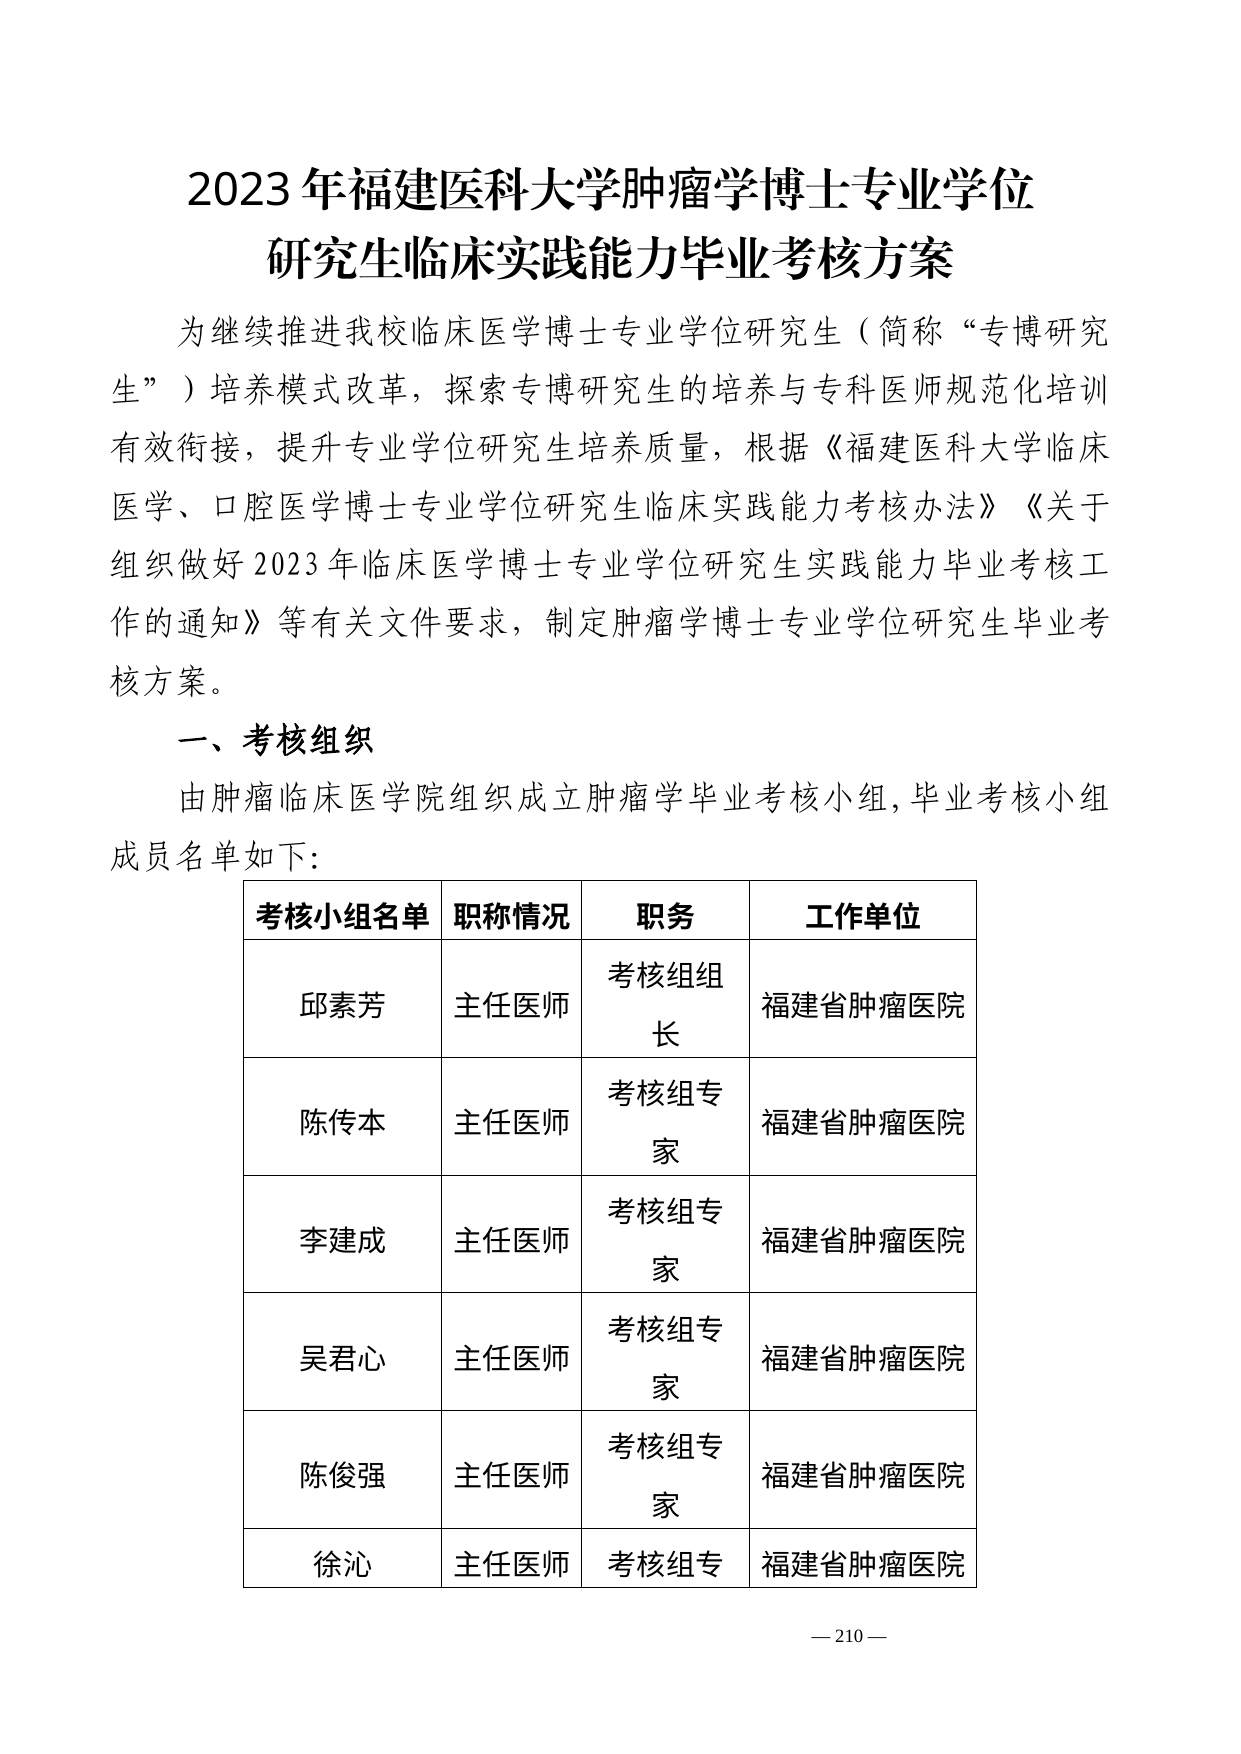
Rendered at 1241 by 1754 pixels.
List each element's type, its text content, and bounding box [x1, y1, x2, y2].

text 由肿瘤临床医学院组织成立肿瘤学毕业考核小组,毕业考核小组成员名单如下： [109, 763, 1112, 880]
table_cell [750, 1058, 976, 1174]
text 研究生临床实践能力毕业考核方案 [109, 228, 1112, 286]
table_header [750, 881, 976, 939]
text 2023年福建医科大学肿瘤学博士专业学位 [109, 159, 1112, 217]
list 考核组织 [109, 705, 1112, 763]
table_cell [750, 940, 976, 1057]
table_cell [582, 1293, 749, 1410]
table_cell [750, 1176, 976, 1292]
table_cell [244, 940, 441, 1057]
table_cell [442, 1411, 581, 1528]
text 为继续推进我校临床医学博士专业学位研究生（简称“专博研究生”）培养模式改革，探索专博研究生的培养与专科医师规范化培训有效衔接，提升专业学位研究生培养质量，根据《福建医科大学临床医学、口腔医学博士专业学位研究生临床实践能力考核办法》《关于组织做好2023年临床医学博士专业学位研究生实践能力毕业考核工作的通知》等有关文件要求，制定肿瘤学博士专业学位研究生毕业考核方案。 [109, 296, 1112, 705]
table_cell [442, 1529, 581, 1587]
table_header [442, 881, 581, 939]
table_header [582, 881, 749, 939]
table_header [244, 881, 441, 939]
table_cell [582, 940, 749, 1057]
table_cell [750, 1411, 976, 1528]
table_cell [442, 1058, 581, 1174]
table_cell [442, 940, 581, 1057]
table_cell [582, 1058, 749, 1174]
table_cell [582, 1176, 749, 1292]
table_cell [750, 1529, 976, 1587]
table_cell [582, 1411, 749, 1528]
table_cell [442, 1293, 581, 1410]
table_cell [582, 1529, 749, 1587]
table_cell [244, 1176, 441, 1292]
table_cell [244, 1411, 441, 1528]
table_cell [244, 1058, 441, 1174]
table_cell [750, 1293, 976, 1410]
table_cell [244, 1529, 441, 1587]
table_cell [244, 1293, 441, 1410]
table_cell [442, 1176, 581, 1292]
